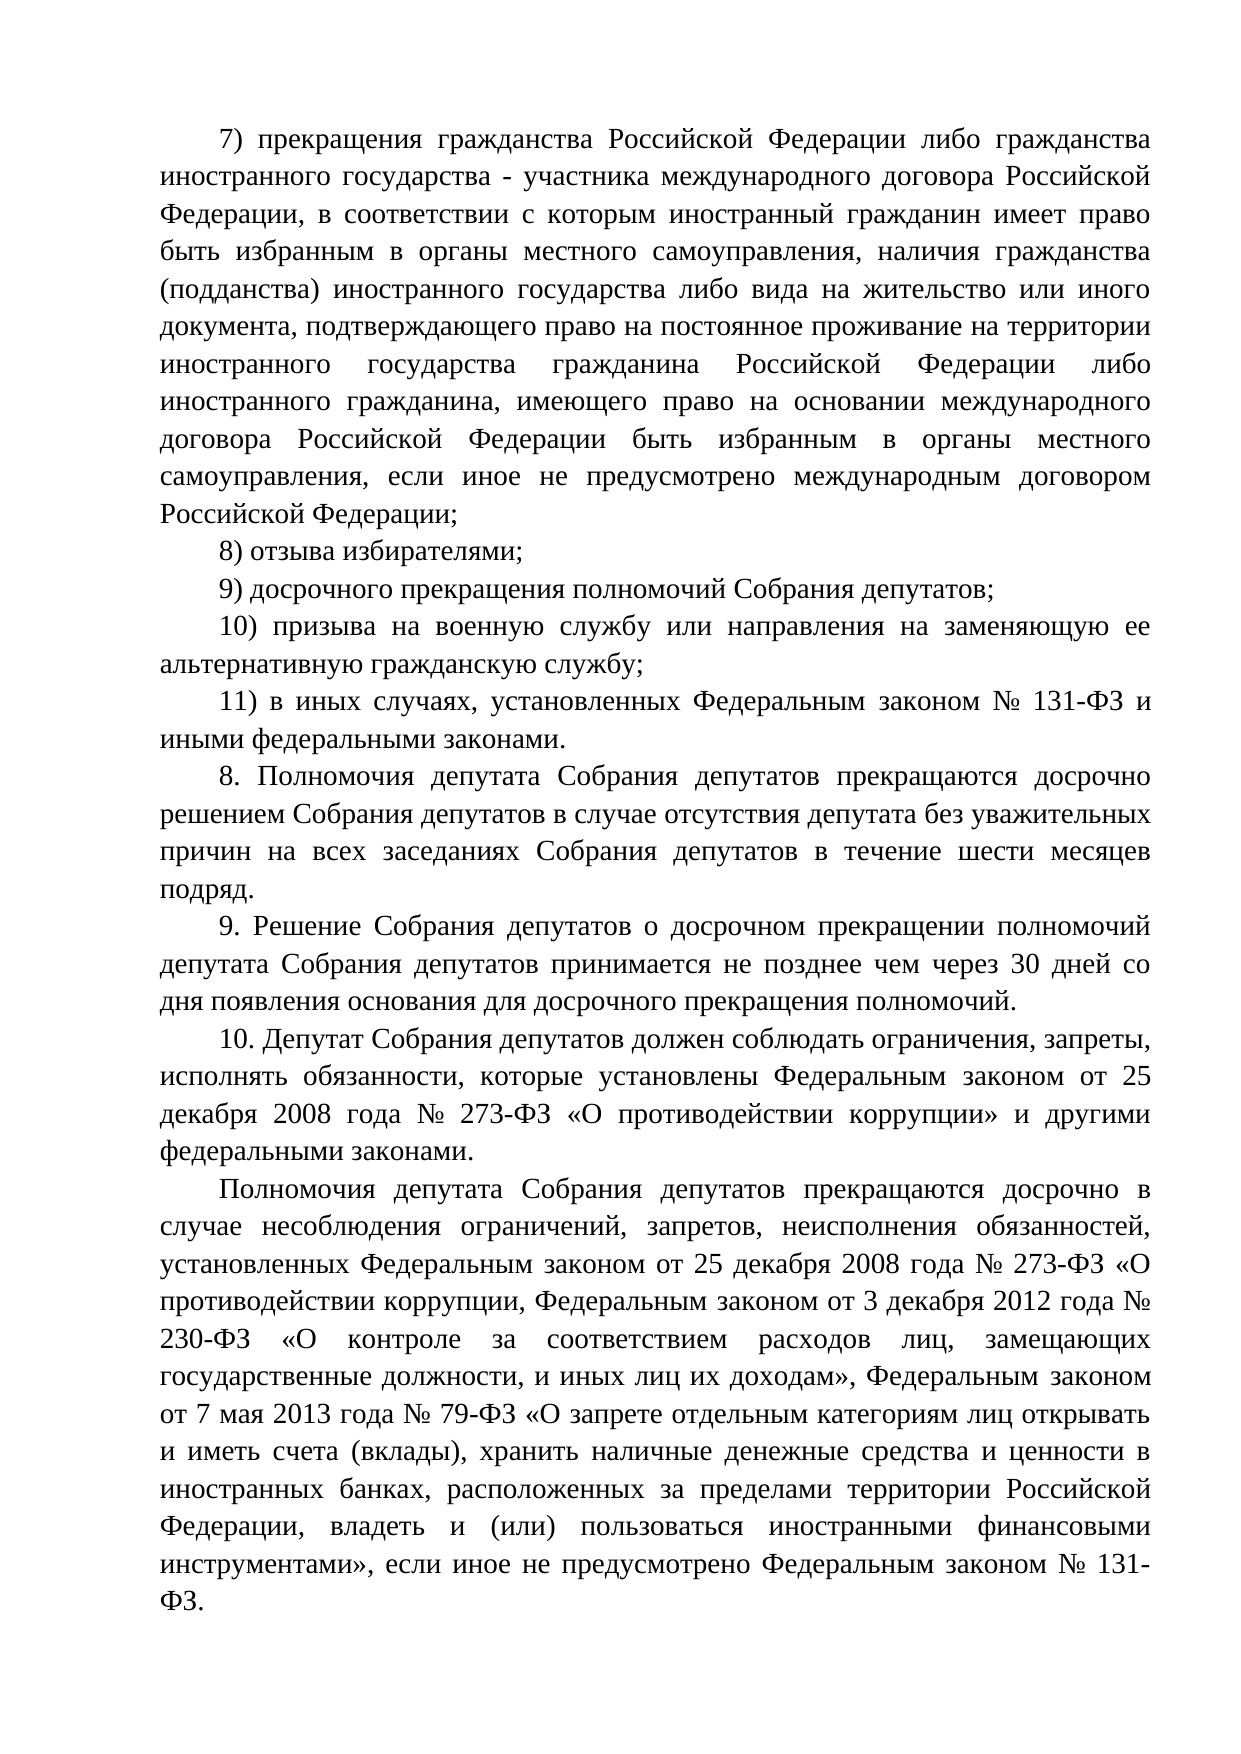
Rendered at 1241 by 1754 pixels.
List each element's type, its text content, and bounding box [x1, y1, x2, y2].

text 11) в иных случаях, установленных Федеральным законом № 131-ФЗ и иными федеральными законами. [159, 681, 1152, 756]
text 8. Полномочия депутата Собрания депутатов прекращаются досрочно решением Собрания депутатов в случае отсутствия депутата без уважительных причин на всех заседаниях Собрания депутатов в течение шести месяцев подряд. [159, 756, 1152, 906]
text 10) призыва на военную службу или направления на заменяющую ее альтернативную гражданскую службу; [159, 606, 1152, 681]
text 7) прекращения гражданства Российской Федерации либо гражданства иностранного государства - участника международного договора Российской Федерации, в соответствии с которым иностранный гражданин имеет право быть избранным в органы местного самоуправления, наличия гражданства (подданства) иностранного государства либо вида на жительство или иного документа, подтверждающего право на постоянное проживание на территории иностранного государства гражданина Российской Федерации либо иностранного гражданина, имеющего право на основании международного договора Российской Федерации быть избранным в органы местного самоуправления, если иное не предусмотрено международным договором Российской Федерации; [159, 118, 1152, 531]
text 8) отзыва избирателями; [159, 531, 1152, 568]
text Полномочия депутата Собрания депутатов прекращаются досрочно в случае несоблюдения ограничений, запретов, неисполнения обязанностей, установленных Федеральным законом от 25 декабря 2008 года № 273-ФЗ «О противодействии коррупции, Федеральным законом от 3 декабря 2012 года № 230-ФЗ «О контроле за соответствием расходов лиц, замещающих государственные должности, и иных лиц их доходам», Федеральным законом от 7 мая 2013 года № 79-ФЗ «О запрете отдельным категориям лиц открывать и иметь счета (вклады), хранить наличные денежные средства и ценности в иностранных банках, расположенных за пределами территории Российской Федерации, владеть и (или) пользоваться иностранными финансовыми инструментами», если иное не предусмотрено Федеральным законом № 131-ФЗ. [159, 1168, 1152, 1618]
text 10. Депутат Собрания депутатов должен соблюдать ограничения, запреты, исполнять обязанности, которые установлены Федеральным законом от 25 декабря 2008 года № 273-ФЗ «О противодействии коррупции» и другими федеральными законами. [159, 1018, 1152, 1168]
text 9. Решение Собрания депутатов о досрочном прекращении полномочий депутата Собрания депутатов принимается не позднее чем через 30 дней со дня появления основания для досрочного прекращения полномочий. [159, 906, 1152, 1018]
text 9) досрочного прекращения полномочий Собрания депутатов; [159, 568, 1152, 606]
